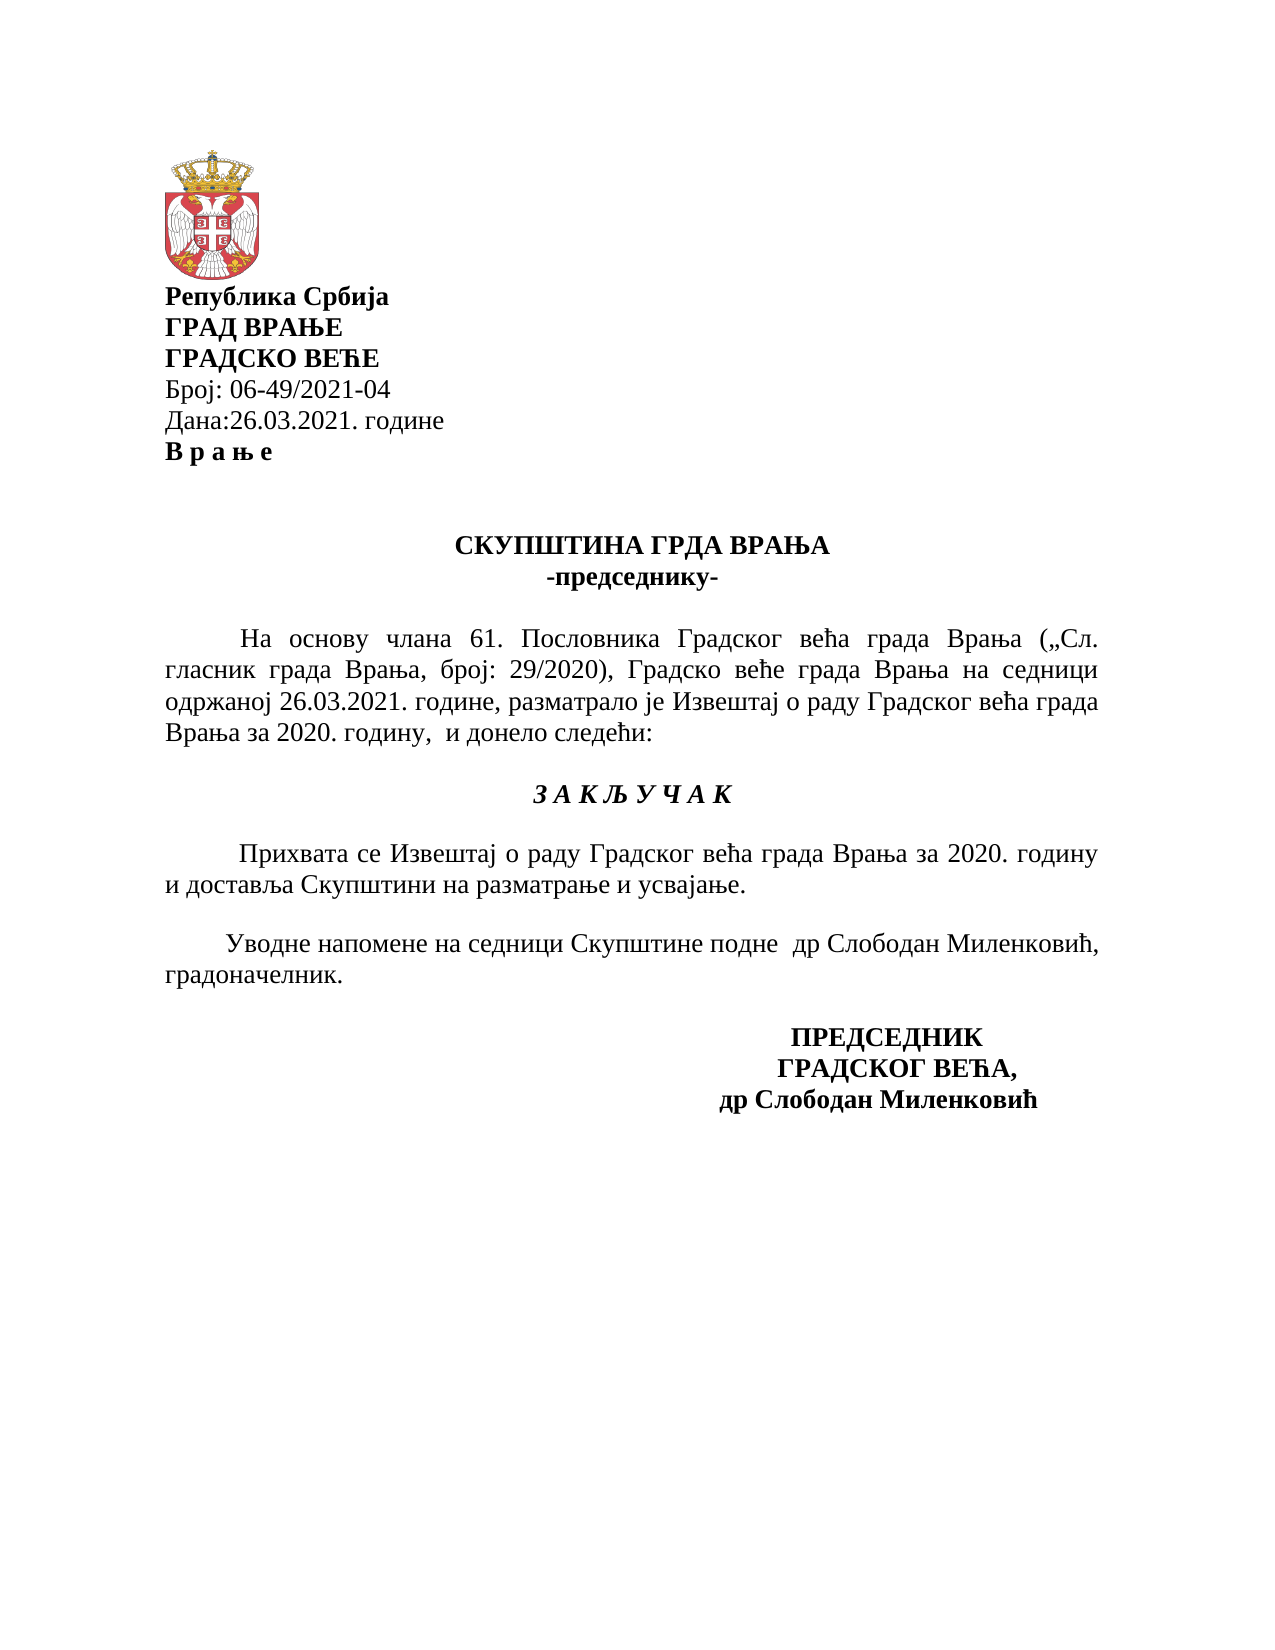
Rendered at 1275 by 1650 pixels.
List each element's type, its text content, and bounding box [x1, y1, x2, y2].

text Република Србија [165, 280, 1099, 311]
text Уводне напомене на седници Скупштине подне др Слободан Миленковић, градоначелник. [165, 927, 1099, 990]
text В р а њ е [165, 435, 1099, 467]
text Број: 06-49/2021-04 [165, 373, 1099, 404]
text На основу члана 61. Пословника Градског већа града Врања („Сл. гласник града Врања, број: 29/2020), Градско веће града Врања на седници одржаној 26.03.2021. године, разматрало је Извештај о раду Градског већа града Врања за 2020. годину, и донело следећи: [165, 622, 1099, 747]
picture [165, 150, 259, 280]
text Прихвата се Извештај о раду Градског већа града Врања за 2020. годину и доставља Скупштини на разматрање и усвајање. [165, 837, 1099, 899]
text СКУПШТИНА ГРДА ВРАЊА [165, 529, 1099, 560]
text ПРЕДСЕДНИК [165, 1021, 1099, 1052]
text -председнику- [165, 560, 1099, 591]
text З А К Љ У Ч А К [165, 778, 1099, 809]
text ГРАД ВРАЊЕ [165, 311, 1099, 342]
text ГРАДСКО ВЕЋЕ [165, 342, 1099, 373]
text ГРАДСКОГ ВЕЋА, [165, 1052, 1099, 1083]
text др Слободан Миленковић [165, 1083, 1099, 1114]
text Дана:26.03.2021. године [165, 404, 1099, 435]
